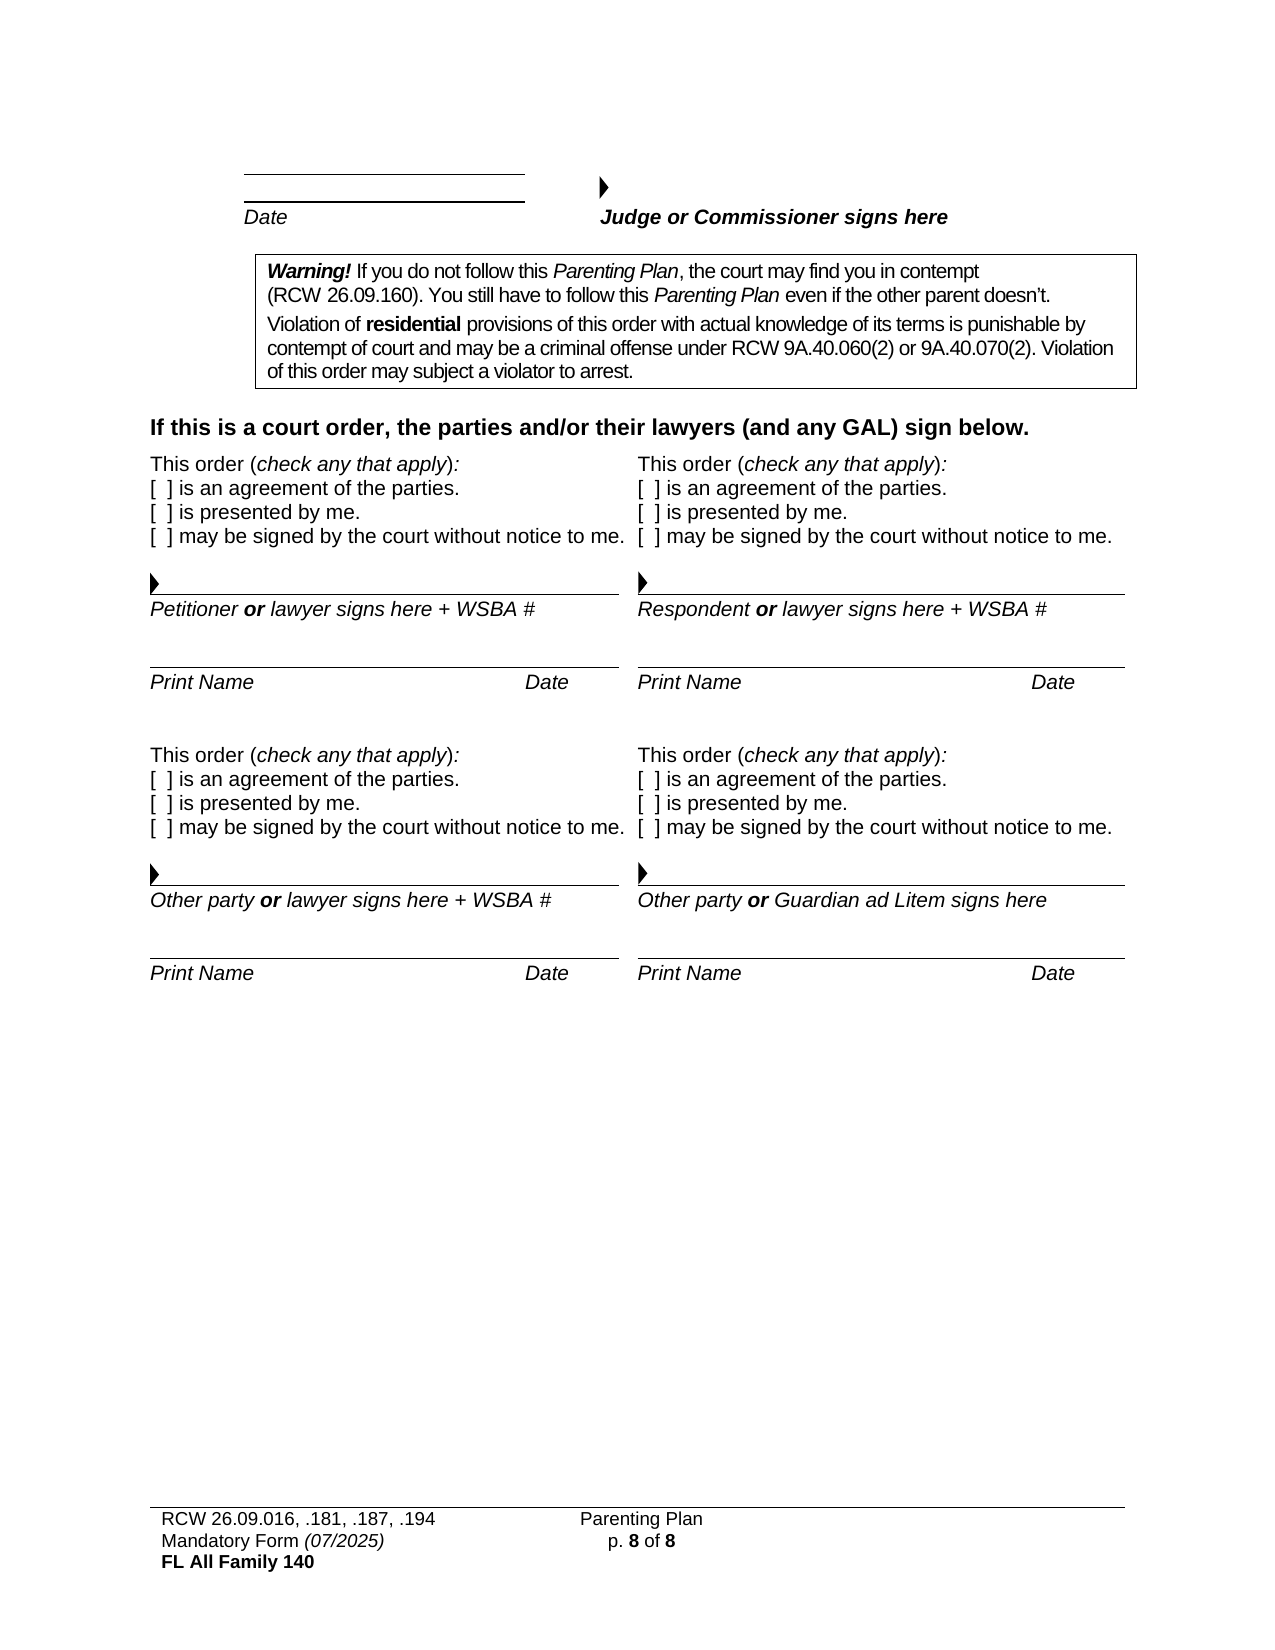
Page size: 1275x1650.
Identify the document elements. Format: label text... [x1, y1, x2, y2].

text Date Judge or Commissioner signs here [244, 205, 1125, 229]
text [ ] may be signed by the court without notice to me. [ ] may be signed by the court without notice to me. [150, 815, 1125, 839]
text Petitioner or lawyer signs here + WSBA # Respondent or lawyer signs here + WSBA # [150, 573, 1125, 621]
text This order (check any that apply): This order (check any that apply): [150, 452, 1125, 476]
text This order (check any that apply): This order (check any that apply): [150, 743, 1125, 767]
text Print Name Date Print Name Date [150, 937, 1125, 984]
text [ ] is an agreement of the parties. [ ] is an agreement of the parties. [150, 476, 1125, 500]
text Other party or lawyer signs here + WSBA # Other party or Guardian ad Litem signs here [150, 864, 1125, 912]
text [ ] is presented by me. [ ] is presented by me. [150, 791, 1125, 815]
table_header Warning! If you do not follow this Parenting Plan, the court may find you in contempt (RCW 26.09.160). You still have to follow this Parenting Plan even if the other parent doesn’t. Violation of residential provisions of this order with actual knowledge of its terms is punishable by contempt of court and may be a criminal offense under RCW 9A.40.060(2) or 9A.40.070(2). Violation of this order may subject a violator to arrest. [256, 255, 1136, 387]
text If this is a court order, the parties and/or their lawyers (and any GAL) sign below. [150, 413, 1125, 440]
text Print Name Date Print Name Date [150, 646, 1125, 694]
text [ ] is an agreement of the parties. [ ] is an agreement of the parties. [150, 767, 1125, 791]
text [ ] is presented by me. [ ] is presented by me. [150, 500, 1125, 524]
text [ ] may be signed by the court without notice to me. [ ] may be signed by the court without notice to me. [150, 524, 1125, 548]
